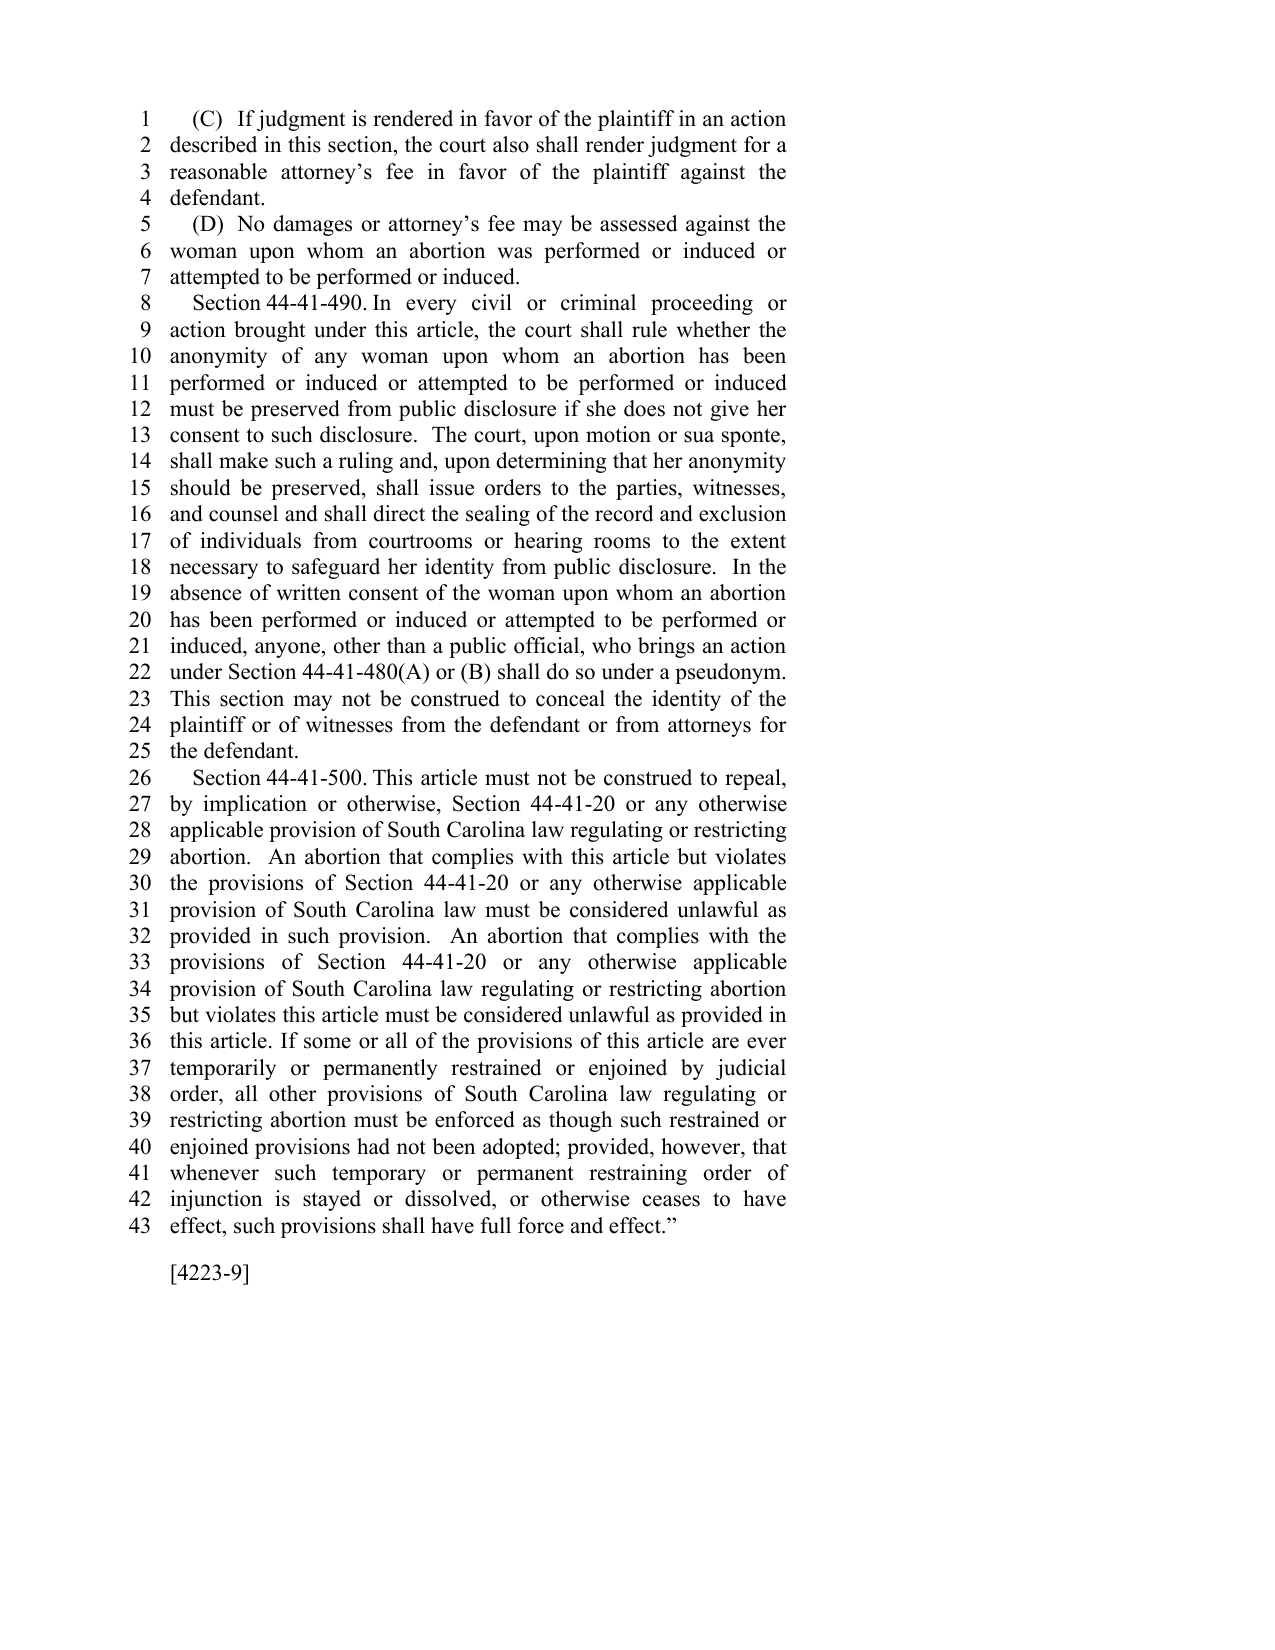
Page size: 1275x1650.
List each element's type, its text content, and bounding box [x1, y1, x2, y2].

text Section 44-41-500. This article must not be construed to repeal, by implication or otherwise, Section 44-41-20 or any otherwise applicable provision of South Carolina law regulating or restricting abortion. An abortion that complies with this article but violates the provisions of Section 44-41-20 or any otherwise applicable provision of South Carolina law must be considered unlawful as provided in such provision. An abortion that complies with the provisions of Section 44-41-20 or any otherwise applicable provision of South Carolina law regulating or restricting abortion but violates this article must be considered unlawful as provided in this article. If some or all of the provisions of this article are ever temporarily or permanently restrained or enjoined by judicial order, all other provisions of South Carolina law regulating or restricting abortion must be enforced as though such restrained or enjoined provisions had not been adopted; provided, however, that whenever such temporary or permanent restraining order of injunction is stayed or dissolved, or otherwise ceases to have effect, such provisions shall have full force and effect.” [169, 764, 787, 1238]
text (D) No damages or attorney’s fee may be assessed against the woman upon whom an abortion was performed or induced or attempted to be performed or induced. [169, 210, 787, 289]
text (C) If judgment is rendered in favor of the plaintiff in an action described in this section, the court also shall render judgment for a reasonable attorney’s fee in favor of the plaintiff against the defendant. [169, 105, 787, 210]
text Section 44-41-490. In every civil or criminal proceeding or action brought under this article, the court shall rule whether the anonymity of any woman upon whom an abortion has been performed or induced or attempted to be performed or induced must be preserved from public disclosure if she does not give her consent to such disclosure. The court, upon motion or sua sponte, shall make such a ruling and, upon determining that her anonymity should be preserved, shall issue orders to the parties, witnesses, and counsel and shall direct the sealing of the record and exclusion of individuals from courtrooms or hearing rooms to the extent necessary to safeguard her identity from public disclosure. In the absence of written consent of the woman upon whom an abortion has been performed or induced or attempted to be performed or induced, anyone, other than a public official, who brings an action under Section 44-41-480(A) or (B) shall do so under a pseudonym. This section may not be construed to conceal the identity of the plaintiff or of witnesses from the defendant or from attorneys for the defendant. [169, 289, 787, 764]
